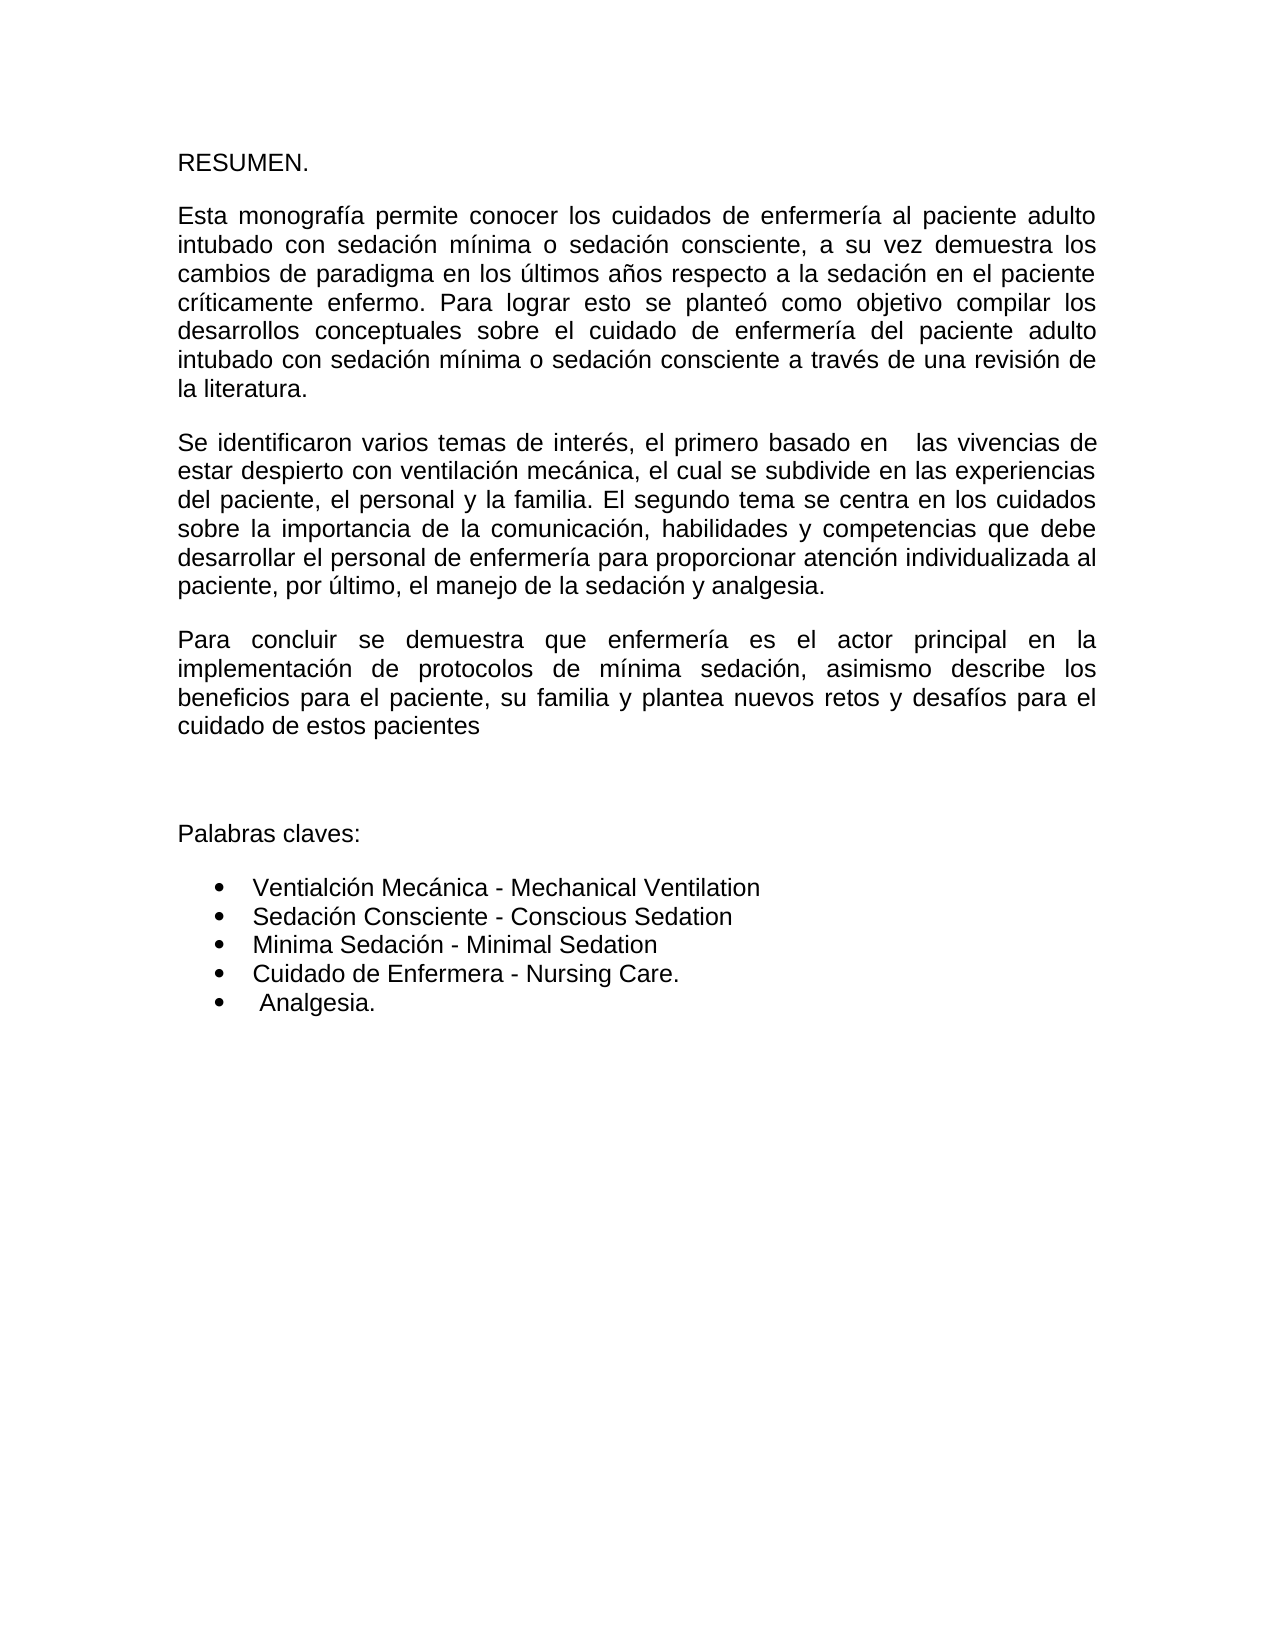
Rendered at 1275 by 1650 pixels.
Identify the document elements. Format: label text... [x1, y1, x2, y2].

list Cuidado de Enfermera - Nursing Care. [215, 959, 1098, 988]
text Se identificaron varios temas de interés, el primero basado en las vivencias de estar despierto con ventilación mecánica, el cual se subdivide en las experiencias del paciente, el personal y la familia. El segundo tema se centra en los cuidados sobre la importancia de la comunicación, habilidades y competencias que debe desarrollar el personal de enfermería para proporcionar atención individualizada al paciente, por último, el manejo de la sedación y analgesia. [177, 428, 1098, 600]
list Ventialción Mecánica - Mechanical Ventilation [215, 873, 1098, 901]
list Minima Sedación - Minimal Sedation [215, 930, 1098, 959]
text RESUMEN. [177, 148, 1098, 176]
list Sedación Consciente - Conscious Sedation [215, 901, 1098, 930]
text Palabras claves: [177, 819, 1098, 848]
text Para concluir se demuestra que enfermería es el actor principal en la implementación de protocolos de mínima sedación, asimismo describe los beneficios para el paciente, su familia y plantea nuevos retos y desafíos para el cuidado de estos pacientes [177, 625, 1098, 740]
text Esta monografía permite conocer los cuidados de enfermería al paciente adulto intubado con sedación mínima o sedación consciente, a su vez demuestra los cambios de paradigma en los últimos años respecto a la sedación en el paciente críticamente enfermo. Para lograr esto se planteó como objetivo compilar los desarrollos conceptuales sobre el cuidado de enfermería del paciente adulto intubado con sedación mínima o sedación consciente a través de una revisión de la literatura. [177, 201, 1098, 403]
list Analgesia. [215, 988, 1098, 1017]
